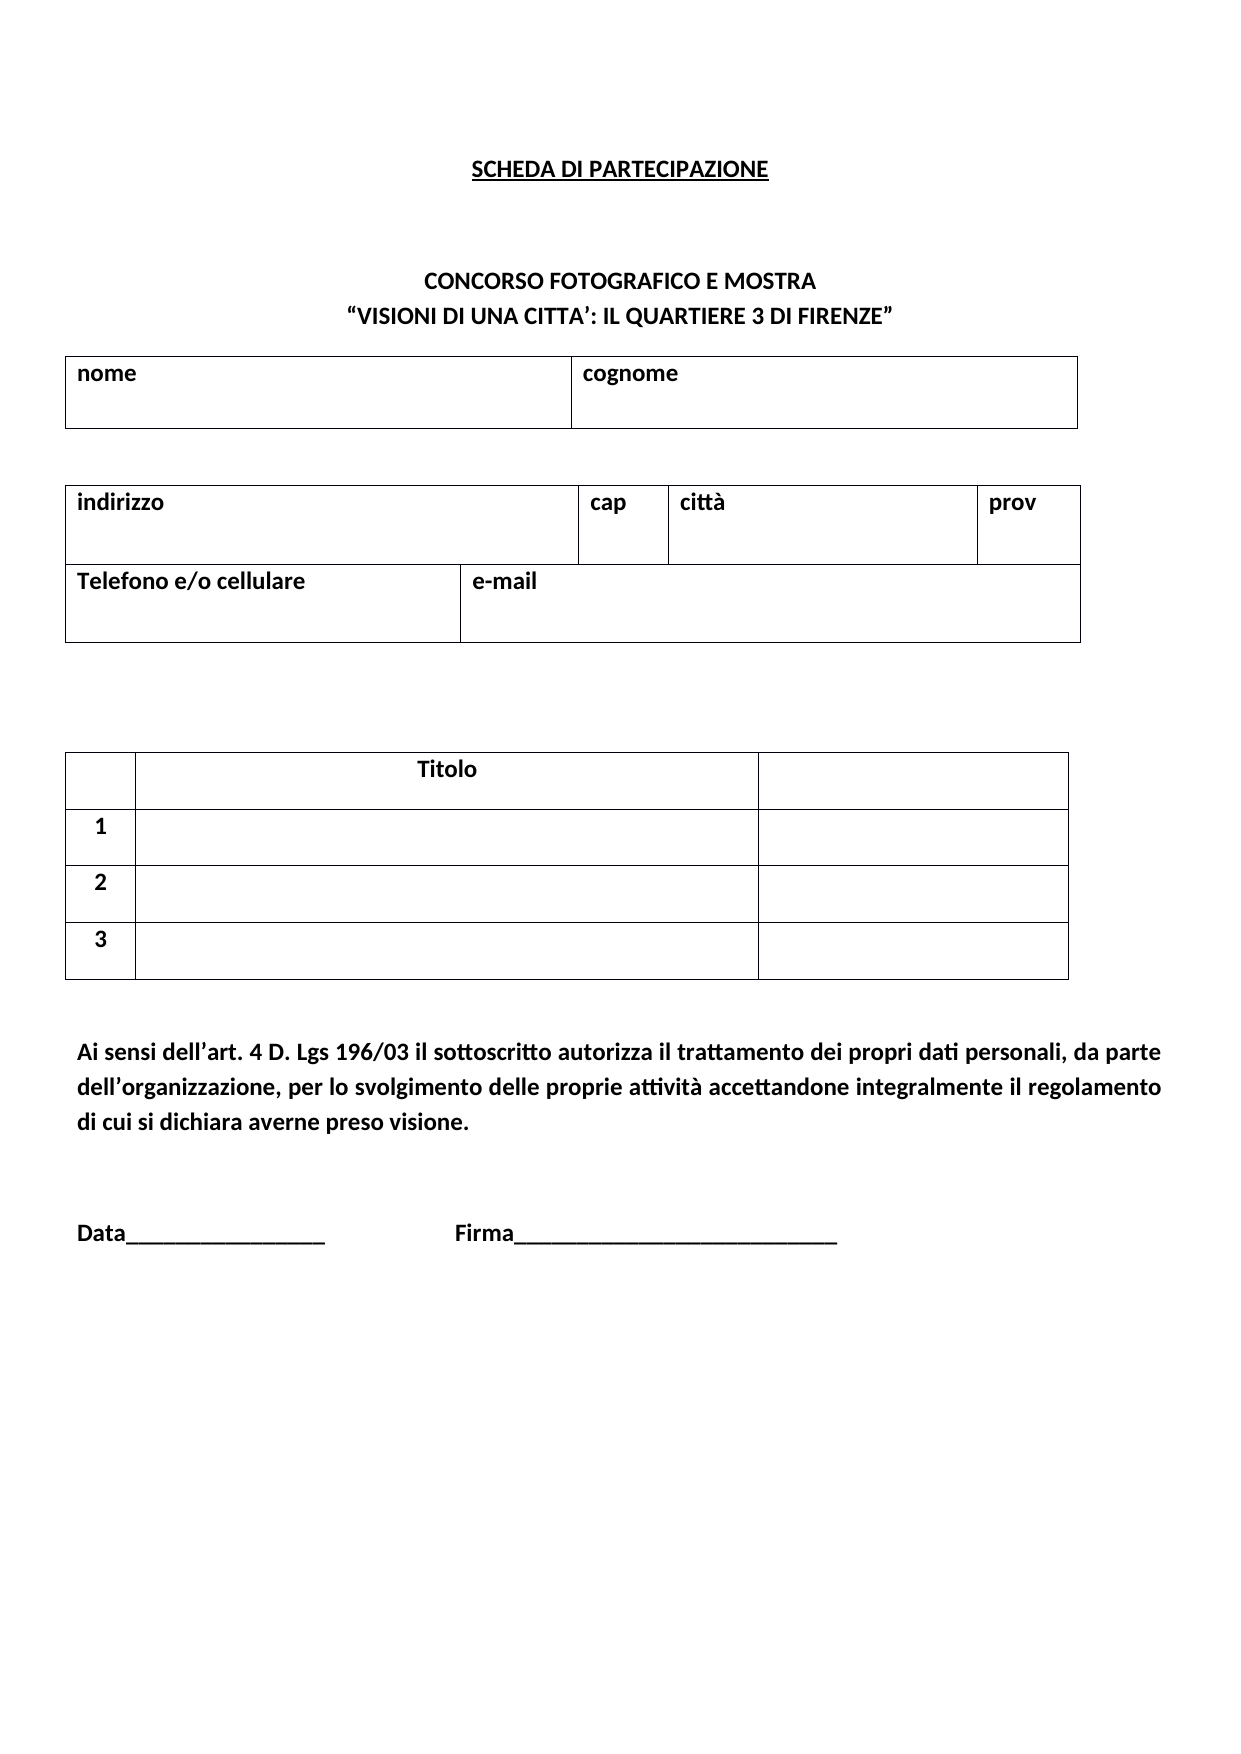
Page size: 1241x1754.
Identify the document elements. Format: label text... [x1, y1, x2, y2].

table_header cap [579, 486, 668, 564]
table_cell [136, 923, 758, 979]
table_cell 2 [66, 866, 135, 922]
table_cell [759, 866, 1068, 922]
table_cell 3 [66, 923, 135, 979]
table_cell [136, 866, 758, 922]
table_cell [136, 810, 758, 865]
table_header [759, 753, 1068, 809]
table_cell [759, 810, 1068, 865]
table_header nome [66, 357, 571, 428]
text Data________________ Firma__________________________ [77, 1217, 1163, 1248]
table_header cognome [572, 357, 1077, 428]
table_cell 1 [66, 810, 135, 865]
table_cell Telefono e/o cellulare [66, 565, 460, 642]
table_header prov [978, 486, 1080, 564]
table_header Titolo [136, 753, 758, 809]
table_header [66, 753, 135, 809]
table_cell [759, 923, 1068, 979]
text Ai sensi dell’art. 4 D. Lgs 196/03 il sottoscritto autorizza il trattamento dei propri dati personali, da parte dell’organizzazione, per lo svolgimento delle proprie attività accettandone integralmente il regolamento di cui si dichiara averne preso visione. [77, 1036, 1163, 1136]
table_header città [669, 486, 977, 564]
table_cell e-mail [461, 565, 1080, 642]
table_header indirizzo [66, 486, 578, 564]
text CONCORSO FOTOGRAFICO E MOSTRA “VISIONI DI UNA CITTA’: IL QUARTIERE 3 DI FIRENZE” [77, 265, 1163, 331]
text SCHEDA DI PARTECIPAZIONE [77, 153, 1163, 184]
